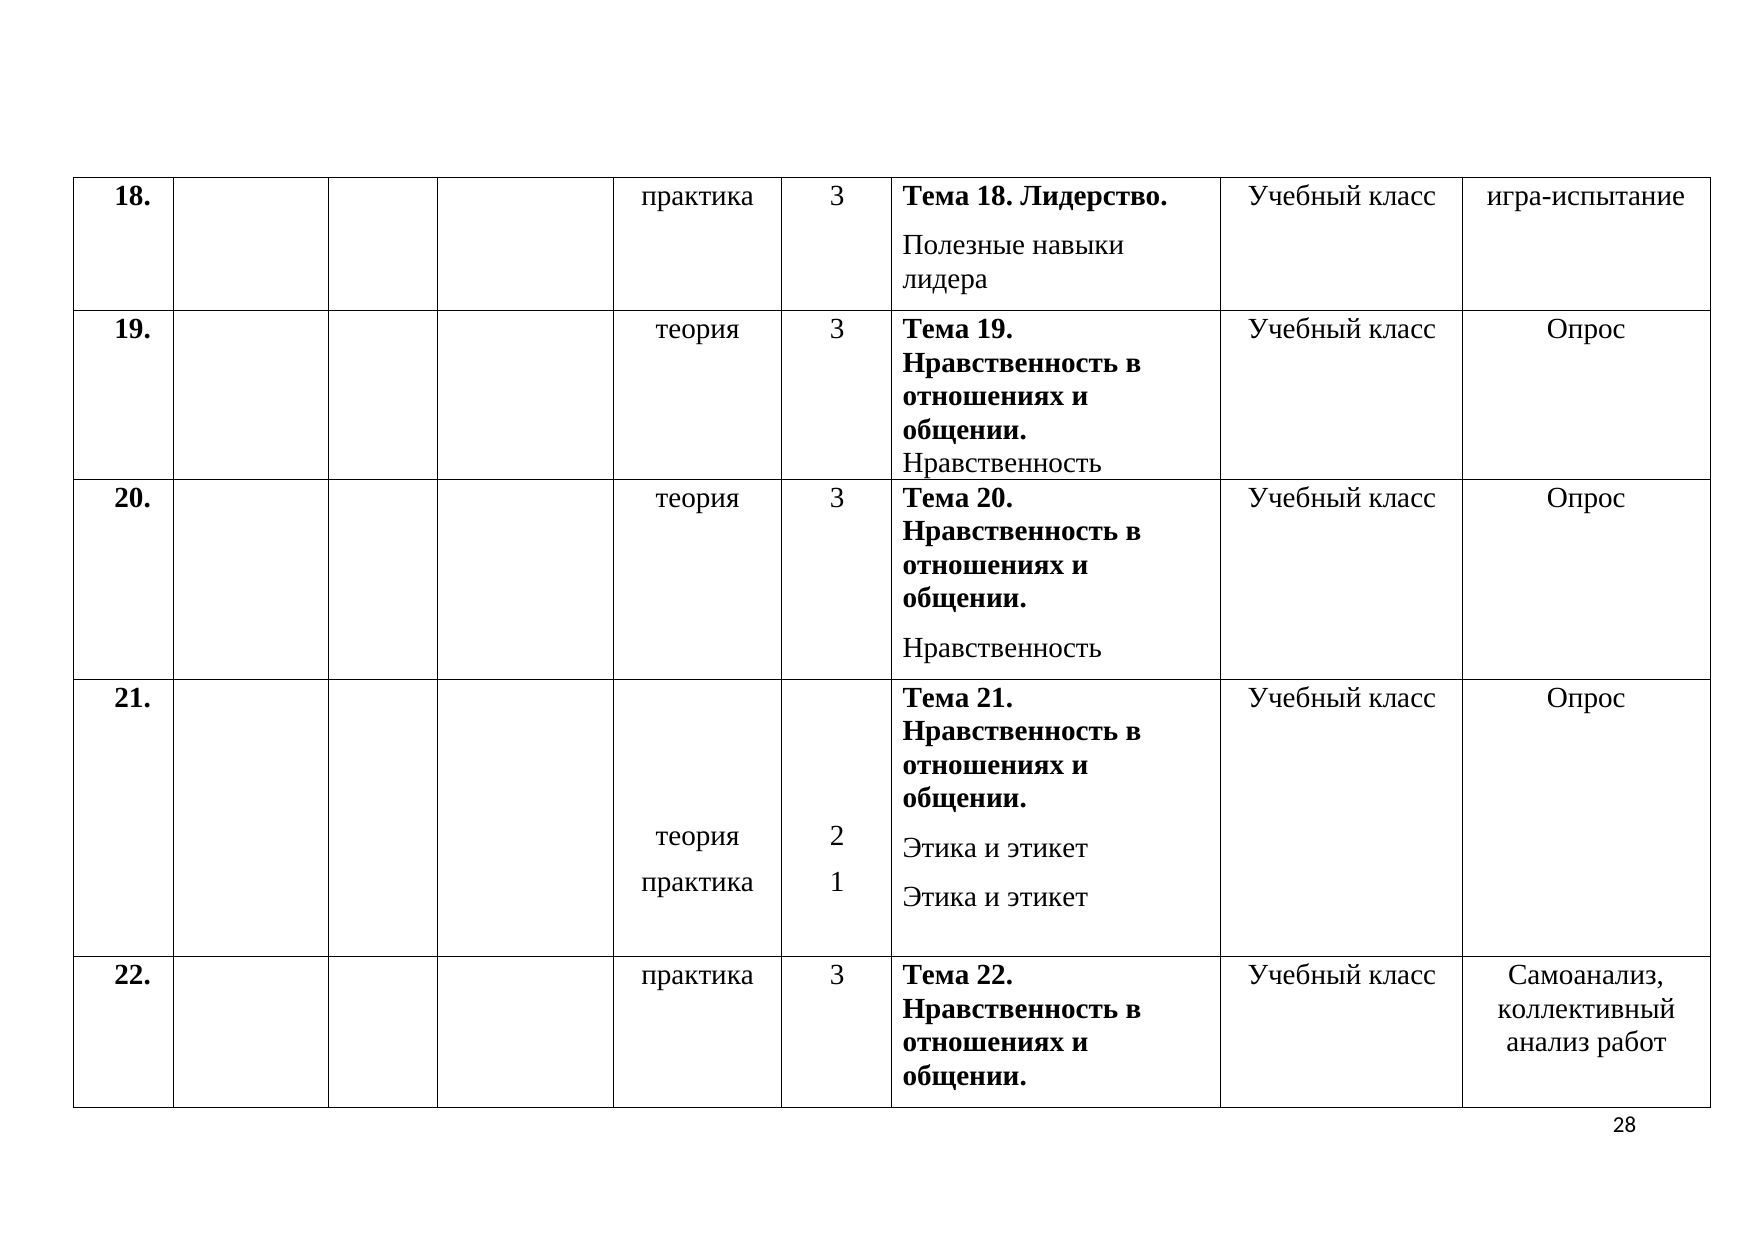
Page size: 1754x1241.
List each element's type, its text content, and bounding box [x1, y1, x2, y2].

table_cell теория [614, 311, 781, 479]
table_cell [438, 480, 613, 679]
table_cell Учебный класс [1221, 480, 1462, 679]
table_cell Учебный класс [1221, 311, 1462, 479]
table_cell [174, 680, 328, 956]
table_cell 3 [782, 480, 891, 679]
table_cell Опрос [1463, 311, 1710, 479]
table_cell Тема 19. Нравственность в отношениях и общении. Нравственность [892, 311, 1220, 479]
table_cell практика [614, 178, 781, 310]
table_cell [74, 311, 173, 479]
table_cell Учебный класс [1221, 680, 1462, 956]
table_cell [329, 178, 437, 310]
table_cell [174, 957, 328, 1107]
table_cell теория практика [614, 680, 781, 956]
table_cell Тема 18. Лидерство. Полезные навыки лидера [892, 178, 1220, 310]
table_cell Учебный класс [1221, 178, 1462, 310]
table_cell Опрос [1463, 480, 1710, 679]
table_cell теория [614, 480, 781, 679]
table_cell Учебный класс [1221, 957, 1462, 1107]
table_cell [174, 311, 328, 479]
table_cell Тема 21. Нравственность в отношениях и общении. Этика и этикет Этика и этикет [892, 680, 1220, 956]
table_cell 3 [782, 178, 891, 310]
table_cell игра-испытание [1463, 178, 1710, 310]
table_cell [329, 680, 437, 956]
table_cell [174, 480, 328, 679]
table_cell [74, 480, 173, 679]
table_cell [329, 480, 437, 679]
table_cell [174, 178, 328, 310]
table_cell [438, 178, 613, 310]
table_cell [74, 680, 173, 956]
table_cell 2 1 [782, 680, 891, 956]
table_cell 3 [782, 957, 891, 1107]
table_cell [329, 957, 437, 1107]
table_cell [329, 311, 437, 479]
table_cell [1463, 957, 1710, 1107]
table_cell [438, 680, 613, 956]
table_cell [74, 957, 173, 1107]
table_cell [438, 957, 613, 1107]
table_cell 3 [782, 311, 891, 479]
table_cell [74, 178, 173, 310]
table_cell Тема 20. Нравственность в отношениях и общении. Нравственность [892, 480, 1220, 679]
table_cell Опрос [1463, 680, 1710, 956]
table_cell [892, 957, 1220, 1107]
table_cell практика [614, 957, 781, 1107]
table_cell [438, 311, 613, 479]
